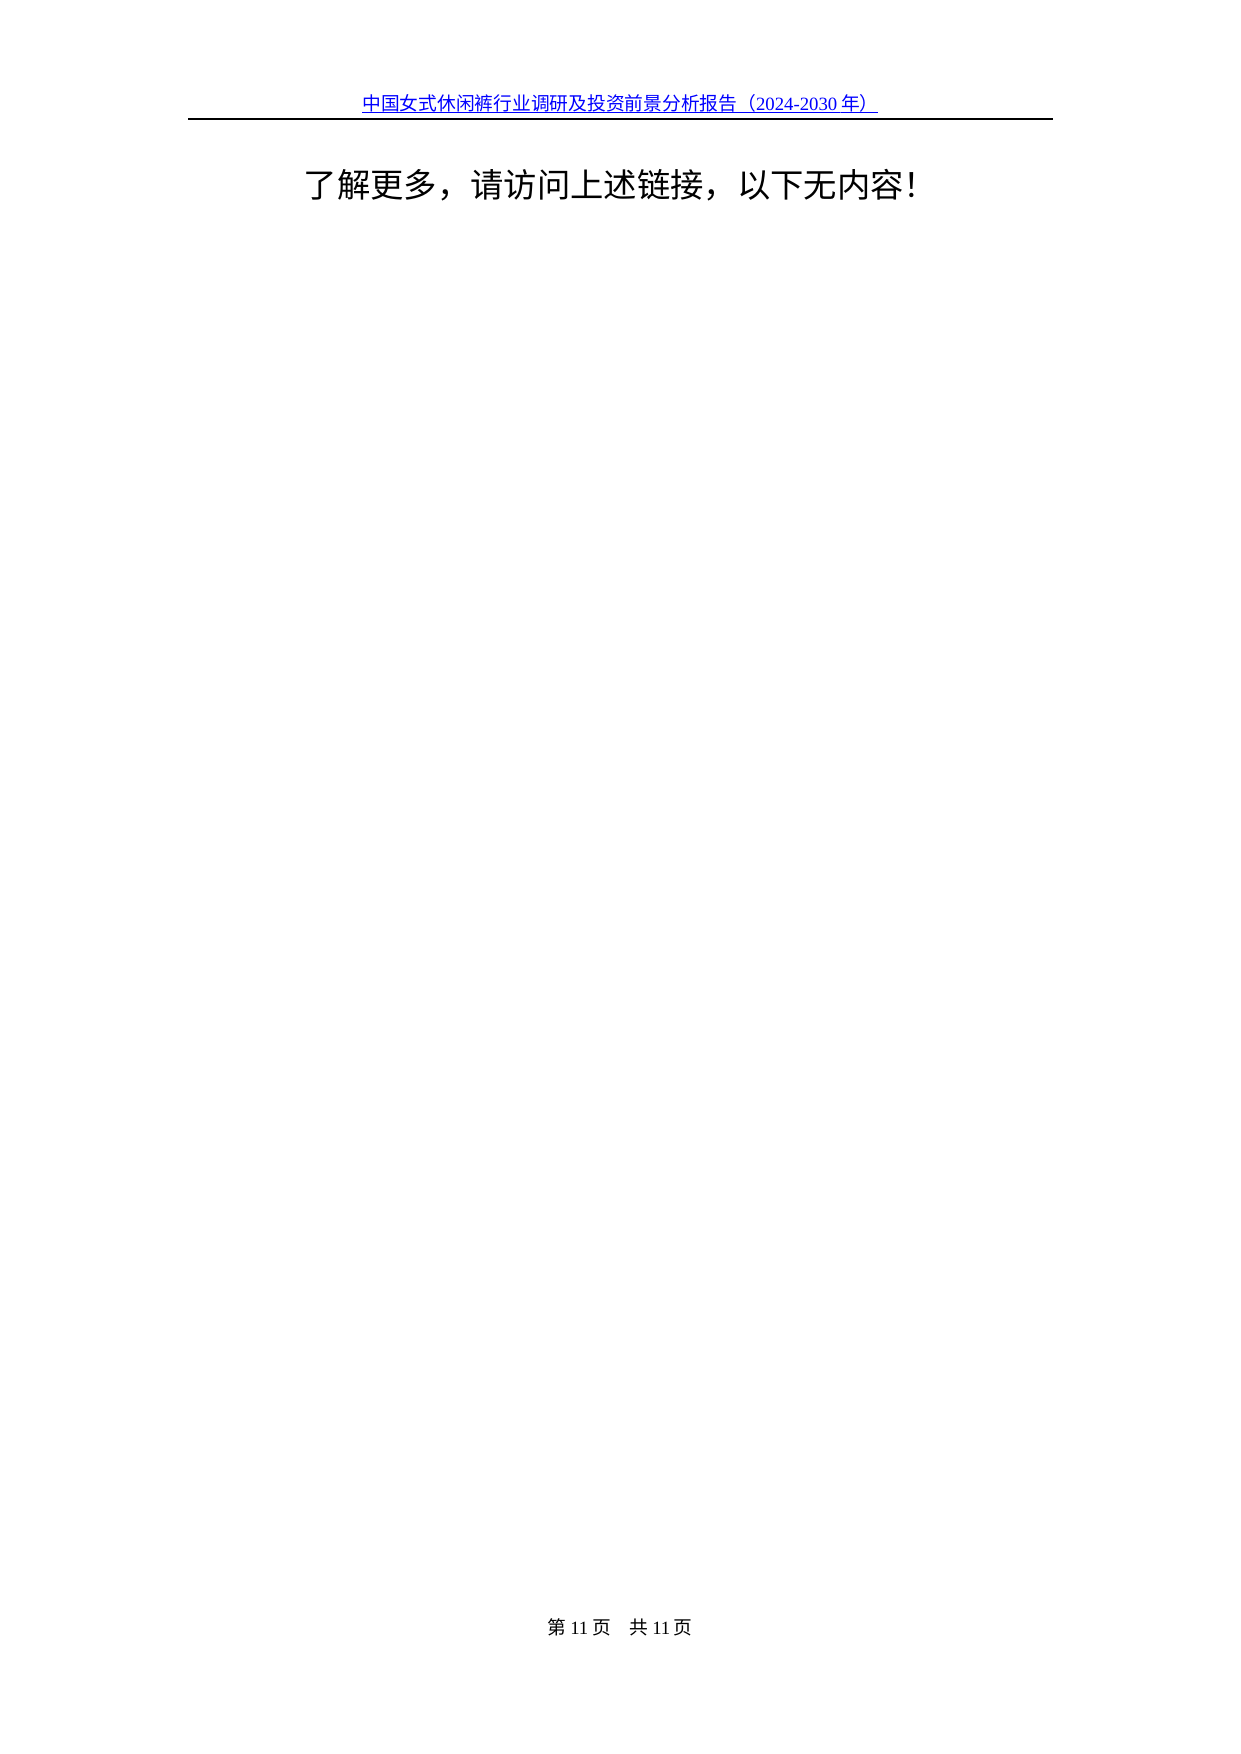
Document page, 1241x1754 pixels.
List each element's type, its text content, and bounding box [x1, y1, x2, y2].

title 了解更多，请访问上述链接，以下无内容！ [187, 150, 1053, 215]
